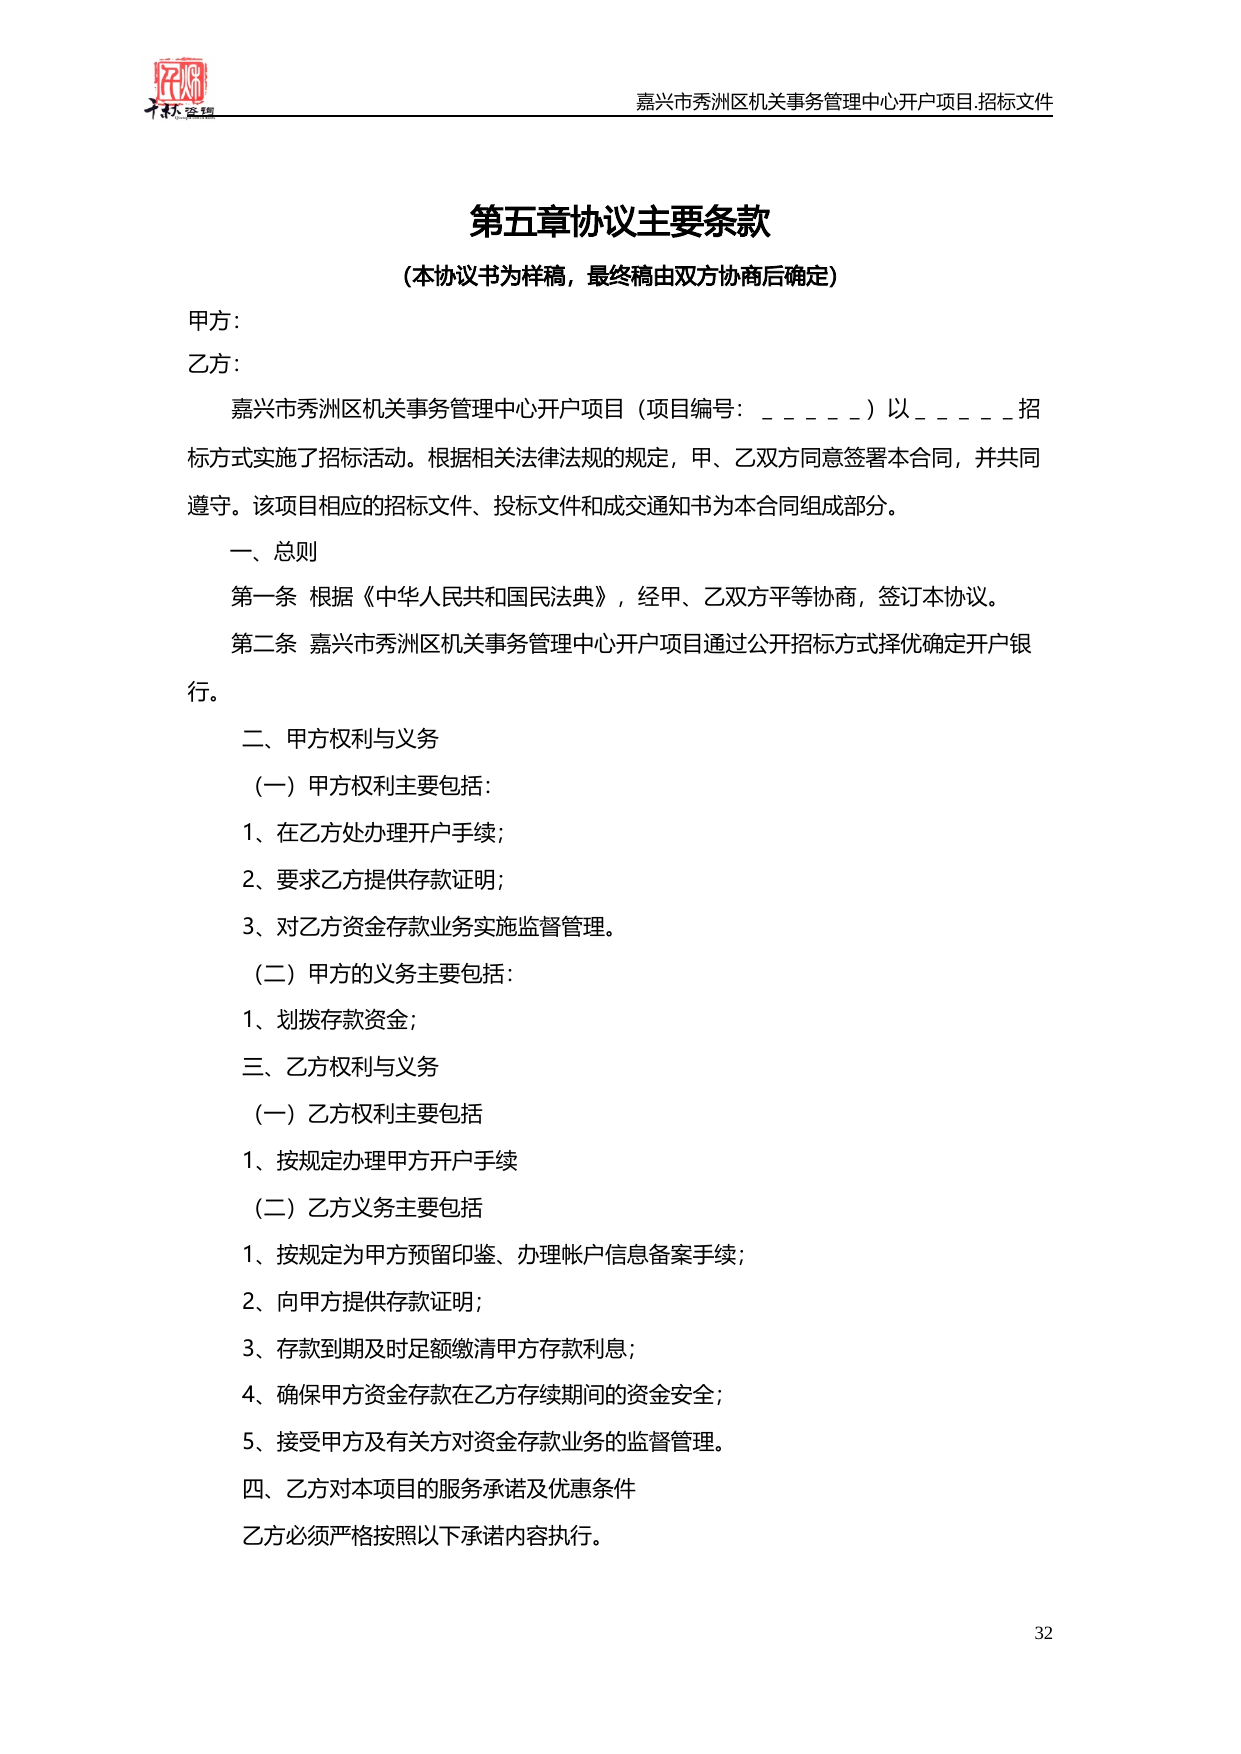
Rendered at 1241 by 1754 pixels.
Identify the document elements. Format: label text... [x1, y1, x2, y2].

text 一、总则 [187, 536, 1053, 565]
text 第一条 根据《中华人民共和国民法典》，经甲、乙双方平等协商，签订本协议。 [187, 579, 1053, 612]
text 1、按规定为甲方预留印鉴、办理帐户信息备案手续； [187, 1237, 1053, 1270]
text 2、向甲方提供存款证明； [187, 1284, 1053, 1317]
text 5、接受甲方及有关方对资金存款业务的监督管理。 [187, 1425, 1053, 1457]
title 第五章协议主要条款 [187, 187, 1053, 252]
text 1、按规定办理甲方开户手续 [187, 1143, 1053, 1176]
text 二、甲方权利与义务 [187, 722, 1053, 754]
text 嘉兴市秀洲区机关事务管理中心开户项目（项目编号：＿＿＿＿＿）以＿＿＿＿＿招标方式实施了招标活动。根据相关法律法规的规定，甲、乙双方同意签署本合同，并共同遵守。该项目相应的招标文件、投标文件和成交通知书为本合同组成部分。 [187, 392, 1053, 522]
text 4、确保甲方资金存款在乙方存续期间的资金安全； [187, 1378, 1053, 1410]
picture [142, 56, 216, 121]
text 乙方： [187, 348, 1053, 377]
text （一）甲方权利主要包括： [187, 768, 1053, 801]
text 三、乙方权利与义务 [187, 1050, 1053, 1082]
text （一）乙方权利主要包括 [187, 1097, 1053, 1129]
text 乙方必须严格按照以下承诺内容执行。 [187, 1518, 1053, 1551]
text 四、乙方对本项目的服务承诺及优惠条件 [187, 1472, 1053, 1504]
text （二）乙方义务主要包括 [187, 1190, 1053, 1223]
text 甲方： [187, 305, 1053, 334]
text 1、划拨存款资金； [187, 1003, 1053, 1035]
text （二）甲方的义务主要包括： [187, 956, 1053, 988]
text 3、对乙方资金存款业务实施监督管理。 [187, 909, 1053, 942]
text 2、要求乙方提供存款证明； [187, 862, 1053, 895]
text （本协议书为样稿，最终稿由双方协商后确定） [187, 258, 1053, 291]
text 1、在乙方处办理开户手续； [187, 815, 1053, 848]
text 第二条 嘉兴市秀洲区机关事务管理中心开户项目通过公开招标方式择优确定开户银行。 [187, 626, 1053, 707]
text 3、存款到期及时足额缴清甲方存款利息； [187, 1331, 1053, 1363]
